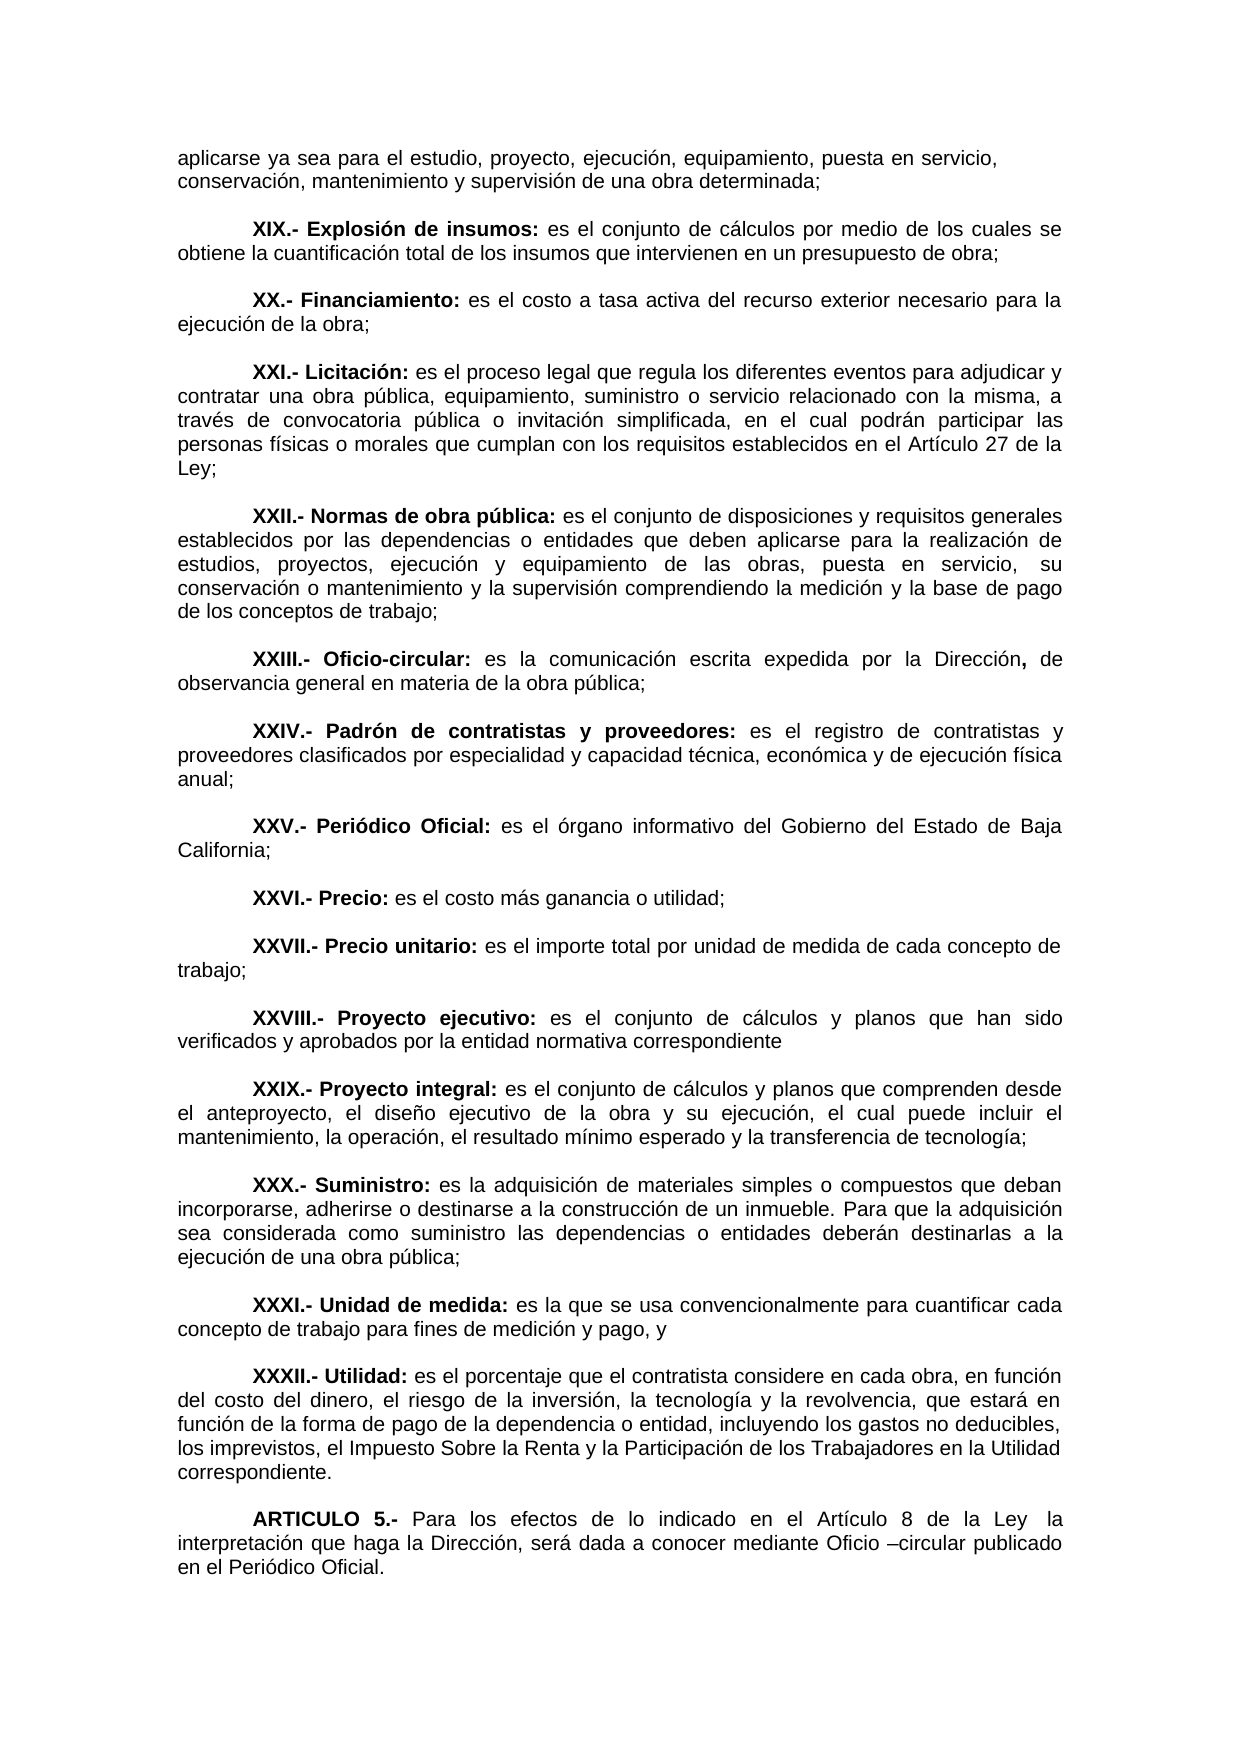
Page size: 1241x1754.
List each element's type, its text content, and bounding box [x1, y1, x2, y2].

text XXXII.- Utilidad: es el porcentaje que el contratista considere en cada obra, en función del costo del dinero, el riesgo de la inversión, la tecnología y la revolvencia, que estará en función de la forma de pago de la dependencia o entidad, incluyendo los gastos no deducibles, los imprevistos, el Impuesto Sobre la Renta y la Participación de los Trabajadores en la Utilidad correspondiente. [177, 1364, 1062, 1484]
text XXXI.- Unidad de medida: es la que se usa convencionalmente para cuantificar cada concepto de trabajo para fines de medición y pago, y [177, 1292, 1063, 1340]
text XXVII.- Precio unitario: es el importe total por unidad de medida de cada concepto de [252, 933, 1076, 957]
text trabajo; [177, 957, 1076, 981]
text XXX.- Suministro: es la adquisición de materiales simples o compuestos que deban incorporarse, adherirse o destinarse a la construcción de un inmueble. Para que la adquisición sea considerada como suministro las dependencias o entidades deberán destinarlas a la ejecución de una obra pública; [177, 1173, 1063, 1268]
text XXVIII.- Proyecto ejecutivo: es el conjunto de cálculos y planos que han sido verificados y aprobados por la entidad normativa correspondiente [177, 1005, 1063, 1053]
text XIX.- Explosión de insumos: es el conjunto de cálculos por medio de los cuales se obtiene la cuantificación total de los insumos que intervienen en un presupuesto de obra; [177, 217, 1063, 265]
text XXIII.- Oficio-circular: es la comunicación escrita expedida por la Dirección, de observancia general en materia de la obra pública; [177, 647, 1063, 695]
text XX.- Financiamiento: es el costo a tasa activa del recurso exterior necesario para la ejecución de la obra; [177, 288, 1062, 336]
text ARTICULO 5.- Para los efectos de lo indicado en el Artículo 8 de la Ley la interpretación que haga la Dirección, será dada a conocer mediante Oficio –circular publicado en el Periódico Oficial. [177, 1507, 1063, 1579]
text XXI.- Licitación: es el proceso legal que regula los diferentes eventos para adjudicar y contratar una obra pública, equipamiento, suministro o servicio relacionado con la misma, a través de convocatoria pública o invitación simplificada, en el cual podrán participar las personas físicas o morales que cumplan con los requisitos establecidos en el Artículo 27 de la Ley; [177, 360, 1063, 479]
text XXIX.- Proyecto integral: es el conjunto de cálculos y planos que comprenden desde el anteproyecto, el diseño ejecutivo de la obra y su ejecución, el cual puede incluir el mantenimiento, la operación, el resultado mínimo esperado y la transferencia de tecnología; [177, 1077, 1063, 1149]
text XXIV.- Padrón de contratistas y proveedores: es el registro de contratistas y proveedores clasificados por especialidad y capacidad técnica, económica y de ejecución física anual; [177, 718, 1064, 790]
text XXII.- Normas de obra pública: es el conjunto de disposiciones y requisitos generales establecidos por las dependencias o entidades que deben aplicarse para la realización de estudios, proyectos, ejecución y equipamiento de las obras, puesta en servicio, su conservación o mantenimiento y la supervisión comprendiendo la medición y la base de pago de los conceptos de trabajo; [177, 503, 1063, 623]
text XXVI.- Precio: es el costo más ganancia o utilidad; [252, 886, 1076, 909]
text aplicarse ya sea para el estudio, proyecto, ejecución, equipamiento, puesta en servicio, conservación, mantenimiento y supervisión de una obra determinada; [177, 145, 1076, 193]
text XXV.- Periódico Oficial: es el órgano informativo del Gobierno del Estado de Baja California; [177, 814, 1063, 862]
